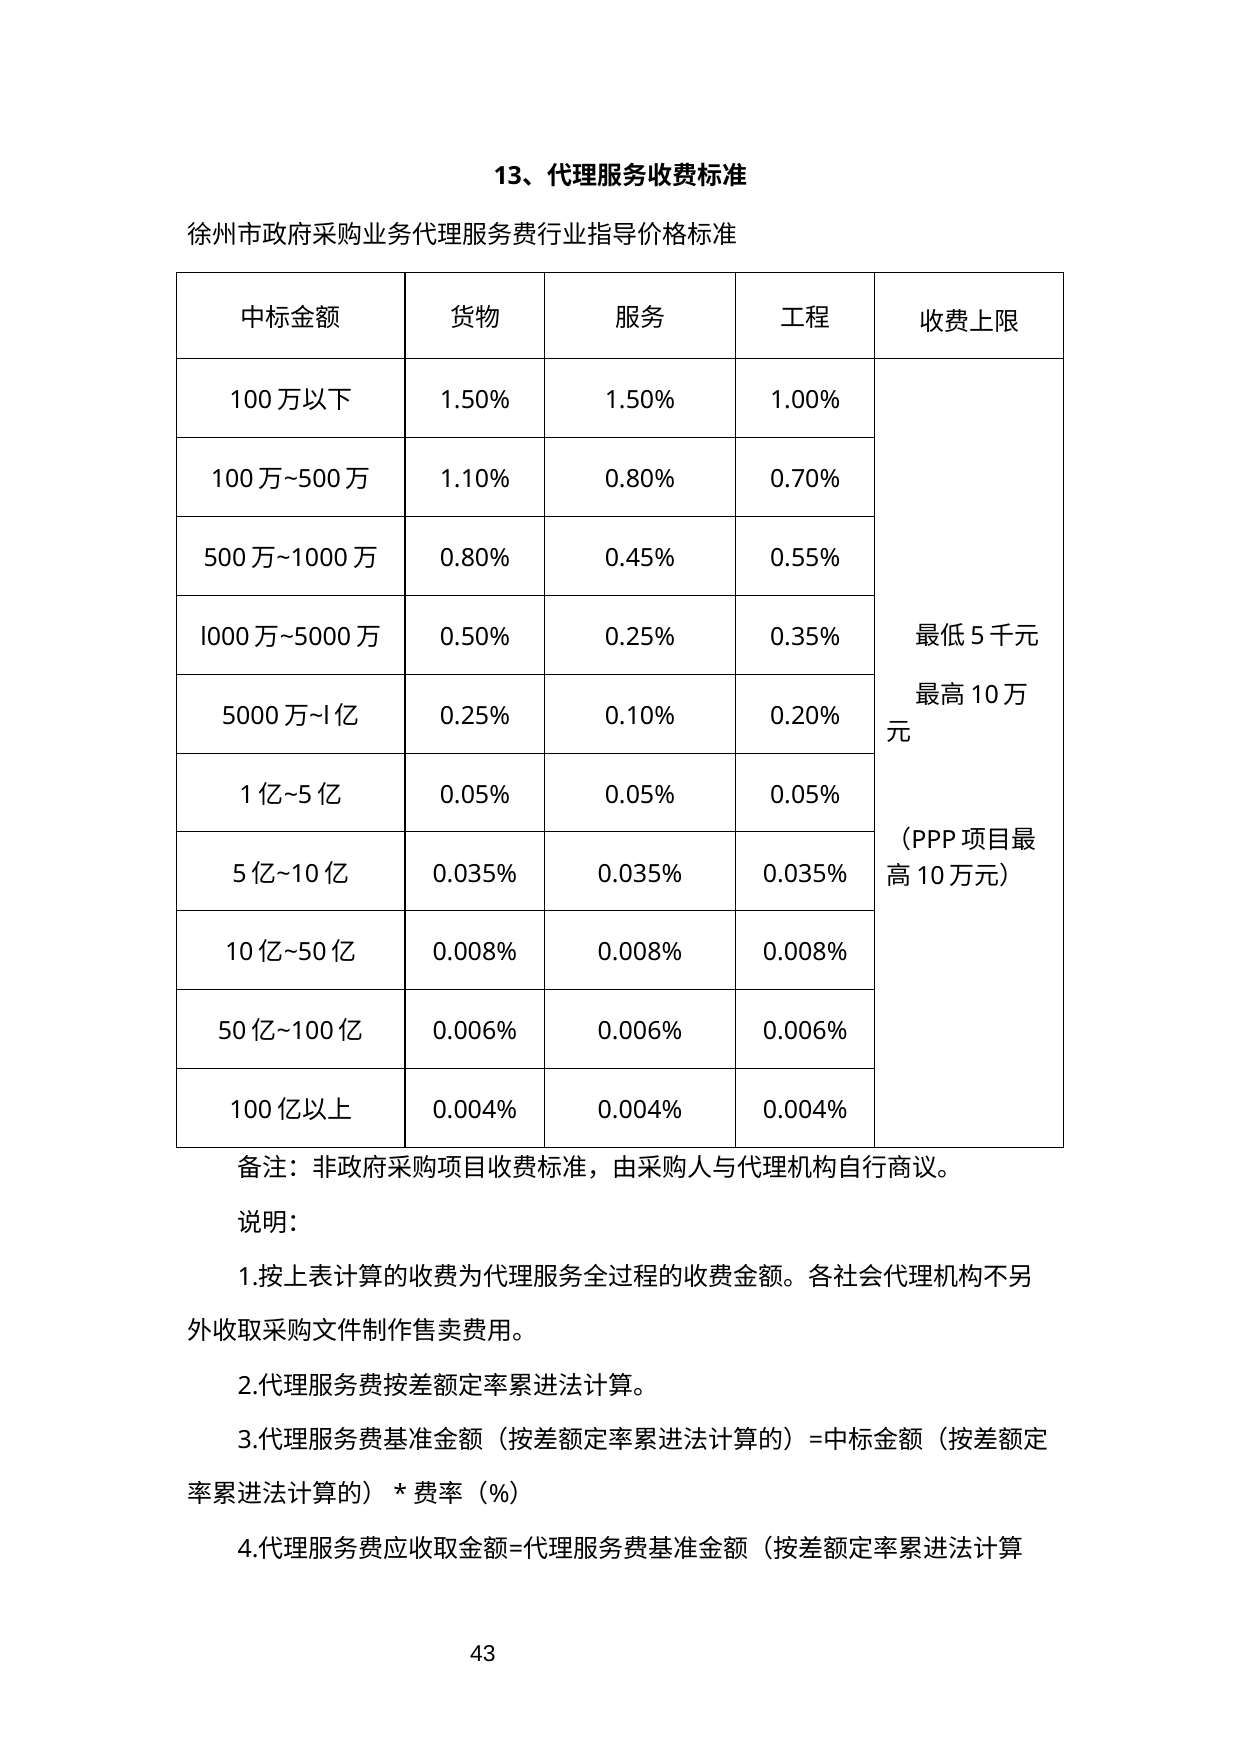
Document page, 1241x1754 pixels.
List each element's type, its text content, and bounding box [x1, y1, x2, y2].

table_cell 0.55% [736, 517, 874, 595]
table_header 中标金额 [177, 273, 404, 358]
table_header 服务 [545, 273, 735, 358]
table_cell 0.05% [545, 754, 735, 831]
table_cell 500万~1000万 [177, 517, 404, 595]
table_cell 0.004% [406, 1069, 544, 1147]
table_cell 0.35% [736, 596, 874, 673]
table_cell 100万~500万 [177, 438, 404, 516]
table_cell 50亿~100亿 [177, 990, 404, 1068]
table_header 收费上限 [875, 273, 1063, 358]
table_cell 1.50% [406, 359, 544, 437]
table_cell 1亿~5亿 [177, 754, 404, 831]
table_cell 100万以下 [177, 359, 404, 437]
table_cell 0.006% [736, 990, 874, 1068]
table_cell 0.008% [545, 911, 735, 989]
table_cell 0.004% [736, 1069, 874, 1147]
table_cell 5000万~l亿 [177, 675, 404, 752]
text 说明： [187, 1202, 1053, 1238]
table_cell 0.004% [545, 1069, 735, 1147]
table_cell 0.50% [406, 596, 544, 673]
table_header 工程 [736, 273, 874, 358]
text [187, 1528, 1053, 1564]
table_cell 0.45% [545, 517, 735, 595]
table_cell 0.006% [545, 990, 735, 1068]
table_cell 0.25% [545, 596, 735, 673]
text 3.代理服务费基准金额（按差额定率累进法计算的）=中标金额（按差额定率累进法计算的） * 费率（%） [187, 1419, 1053, 1510]
table_cell 0.05% [736, 754, 874, 831]
table_cell 5亿~10亿 [177, 832, 404, 910]
table_cell 0.20% [736, 675, 874, 752]
table_header 货物 [406, 273, 544, 358]
table_cell l000万~5000万 [177, 596, 404, 673]
text 备注：非政府采购项目收费标准，由采购人与代理机构自行商议。 [187, 1148, 1053, 1184]
table_cell 最低5千元 最高10万元 （PPP项目最高10万元） [875, 359, 1063, 1147]
table_cell 1.00% [736, 359, 874, 437]
table_cell 0.035% [406, 832, 544, 910]
text 13、代理服务收费标准 [187, 150, 1053, 192]
table_cell 0.008% [406, 911, 544, 989]
table_cell 0.008% [736, 911, 874, 989]
table_cell 1.10% [406, 438, 544, 516]
table_cell 1.50% [545, 359, 735, 437]
table_cell 0.05% [406, 754, 544, 831]
table_cell 0.70% [736, 438, 874, 516]
table_cell 0.25% [406, 675, 544, 752]
table_cell 10亿~50亿 [177, 911, 404, 989]
table_cell 0.006% [406, 990, 544, 1068]
table_cell 100亿以上 [177, 1069, 404, 1147]
table_cell 0.035% [545, 832, 735, 910]
text 2.代理服务费按差额定率累进法计算。 [187, 1365, 1053, 1401]
table_cell 0.80% [406, 517, 544, 595]
table_cell 0.80% [545, 438, 735, 516]
table_cell 0.10% [545, 675, 735, 752]
table_cell 0.035% [736, 832, 874, 910]
text 1.按上表计算的收费为代理服务全过程的收费金额。各社会代理机构不另外收取采购文件制作售卖费用。 [187, 1256, 1053, 1347]
text 徐州市政府采购业务代理服务费行业指导价格标准 [187, 214, 1053, 251]
